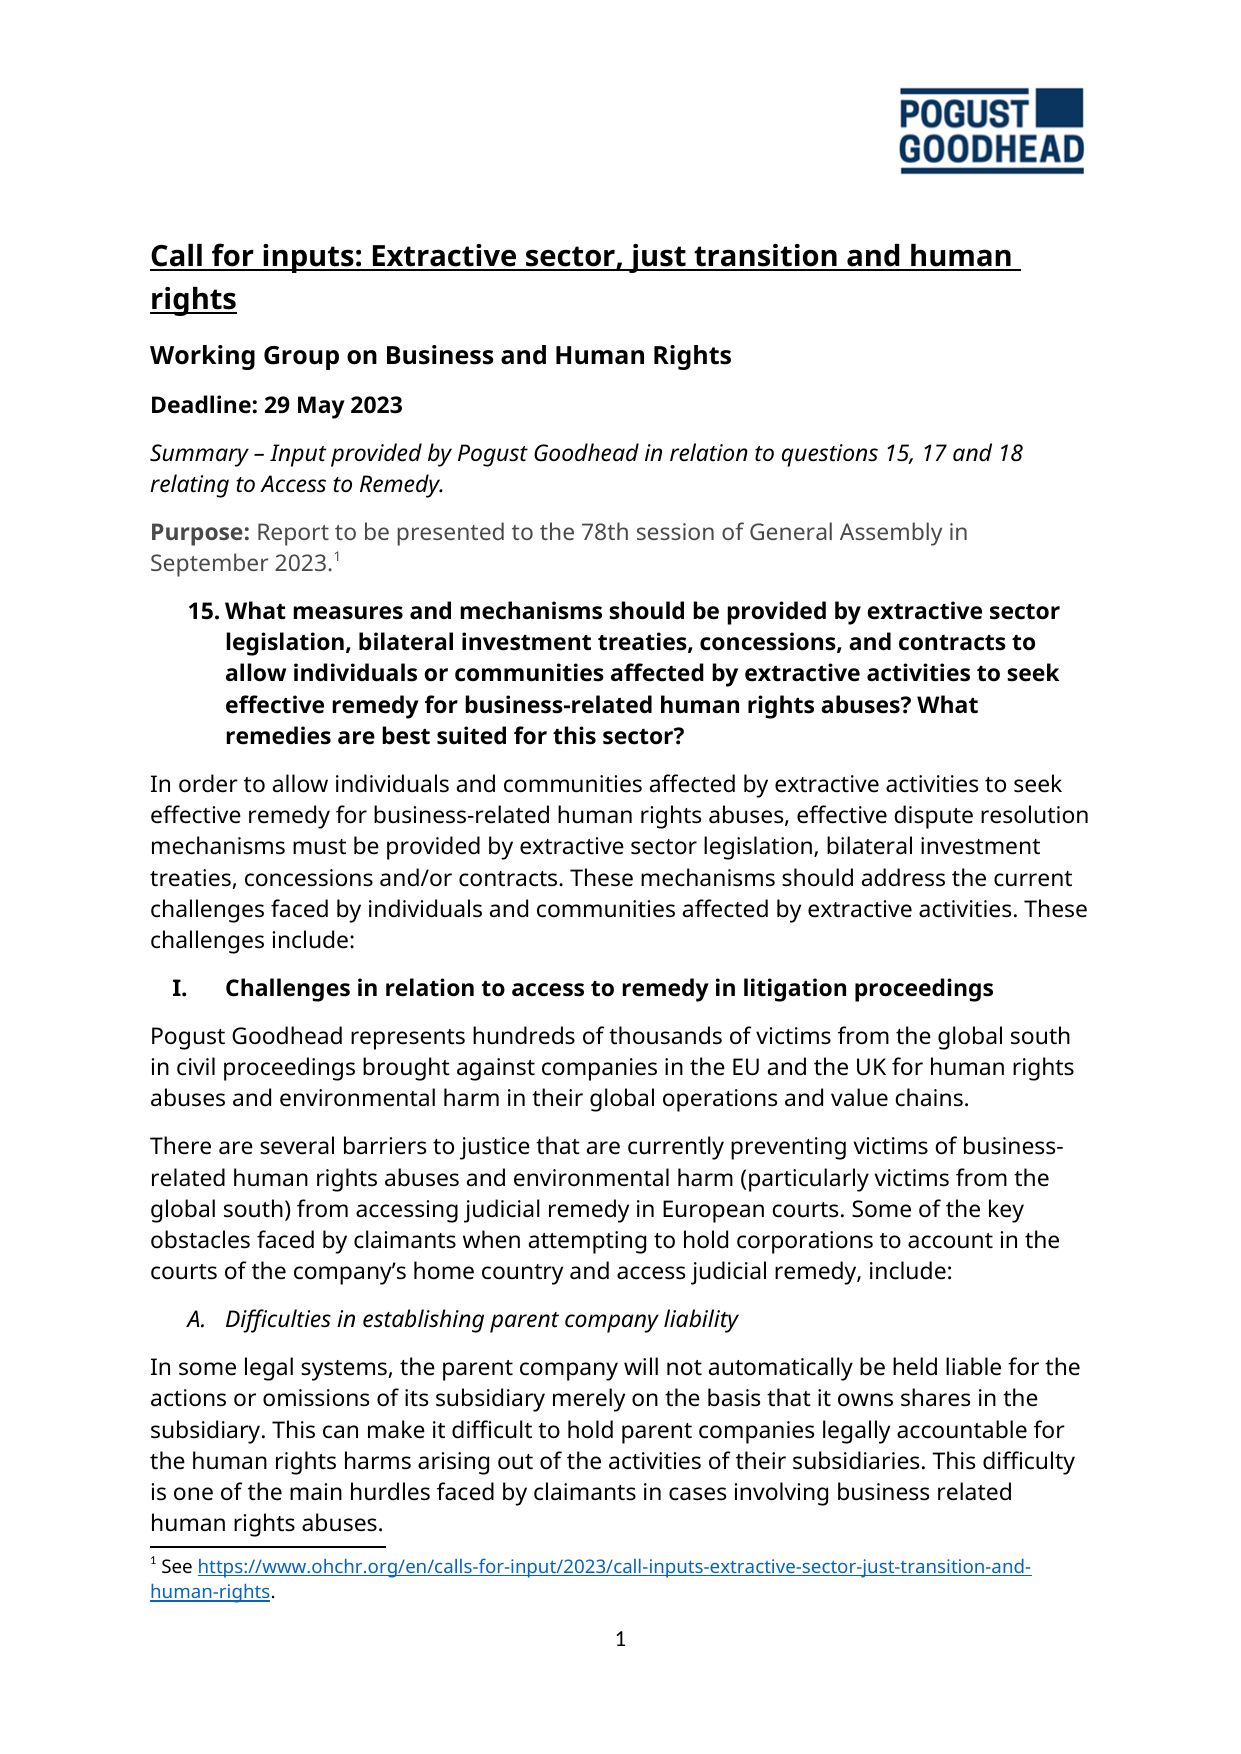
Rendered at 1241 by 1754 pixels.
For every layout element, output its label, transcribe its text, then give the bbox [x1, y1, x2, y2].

text Summary – Input provided by Pogust Goodhead in relation to questions 15, 17 and 18 relating to Access to Remedy. [150, 437, 1090, 499]
text In order to allow individuals and communities affected by extractive activities to seek effective remedy for business-related human rights abuses, effective dispute resolution mechanisms must be provided by extractive sector legislation, bilateral investment treaties, concessions and/or contracts. These mechanisms should address the current challenges faced by individuals and communities affected by extractive activities. These challenges include: [150, 768, 1090, 955]
text Call for inputs: Extractive sector, just transition and human rights [150, 236, 1090, 318]
text In some legal systems, the parent company will not automatically be held liable for the actions or omissions of its subsidiary merely on the basis that it owns shares in the subsidiary. This can make it difficult to hold parent companies legally accountable for the human rights harms arising out of the activities of their subsidiaries. This difficulty is one of the main hurdles faced by claimants in cases involving business related human rights abuses. [150, 1351, 1090, 1539]
text Working Group on Business and Human Rights [150, 338, 1090, 372]
text Purpose: Report to be presented to the 78th session of General Assembly in September 2023. [150, 516, 1090, 578]
list Difficulties in establishing parent company liability [187, 1303, 1090, 1334]
list What measures and mechanisms should be provided by extractive sector legislation, bilateral investment treaties, concessions, and contracts to allow individuals or communities affected by extractive activities to seek effective remedy for business-related human rights abuses? What remedies are best suited for this sector? [187, 595, 1090, 751]
text Deadline: 29 May 2023 [150, 389, 1090, 420]
picture [888, 73, 1091, 189]
text Pogust Goodhead represents hundreds of thousands of victims from the global south in civil proceedings brought against companies in the EU and the UK for human rights abuses and environmental harm in their global operations and value chains. [150, 1020, 1090, 1114]
list Challenges in relation to access to remedy in litigation proceedings [187, 972, 1090, 1003]
text There are several barriers to justice that are currently preventing victims of business-related human rights abuses and environmental harm (particularly victims from the global south) from accessing judicial remedy in European courts. Some of the key obstacles faced by claimants when attempting to hold corporations to account in the courts of the company’s home country and access judicial remedy, include: [150, 1130, 1090, 1287]
